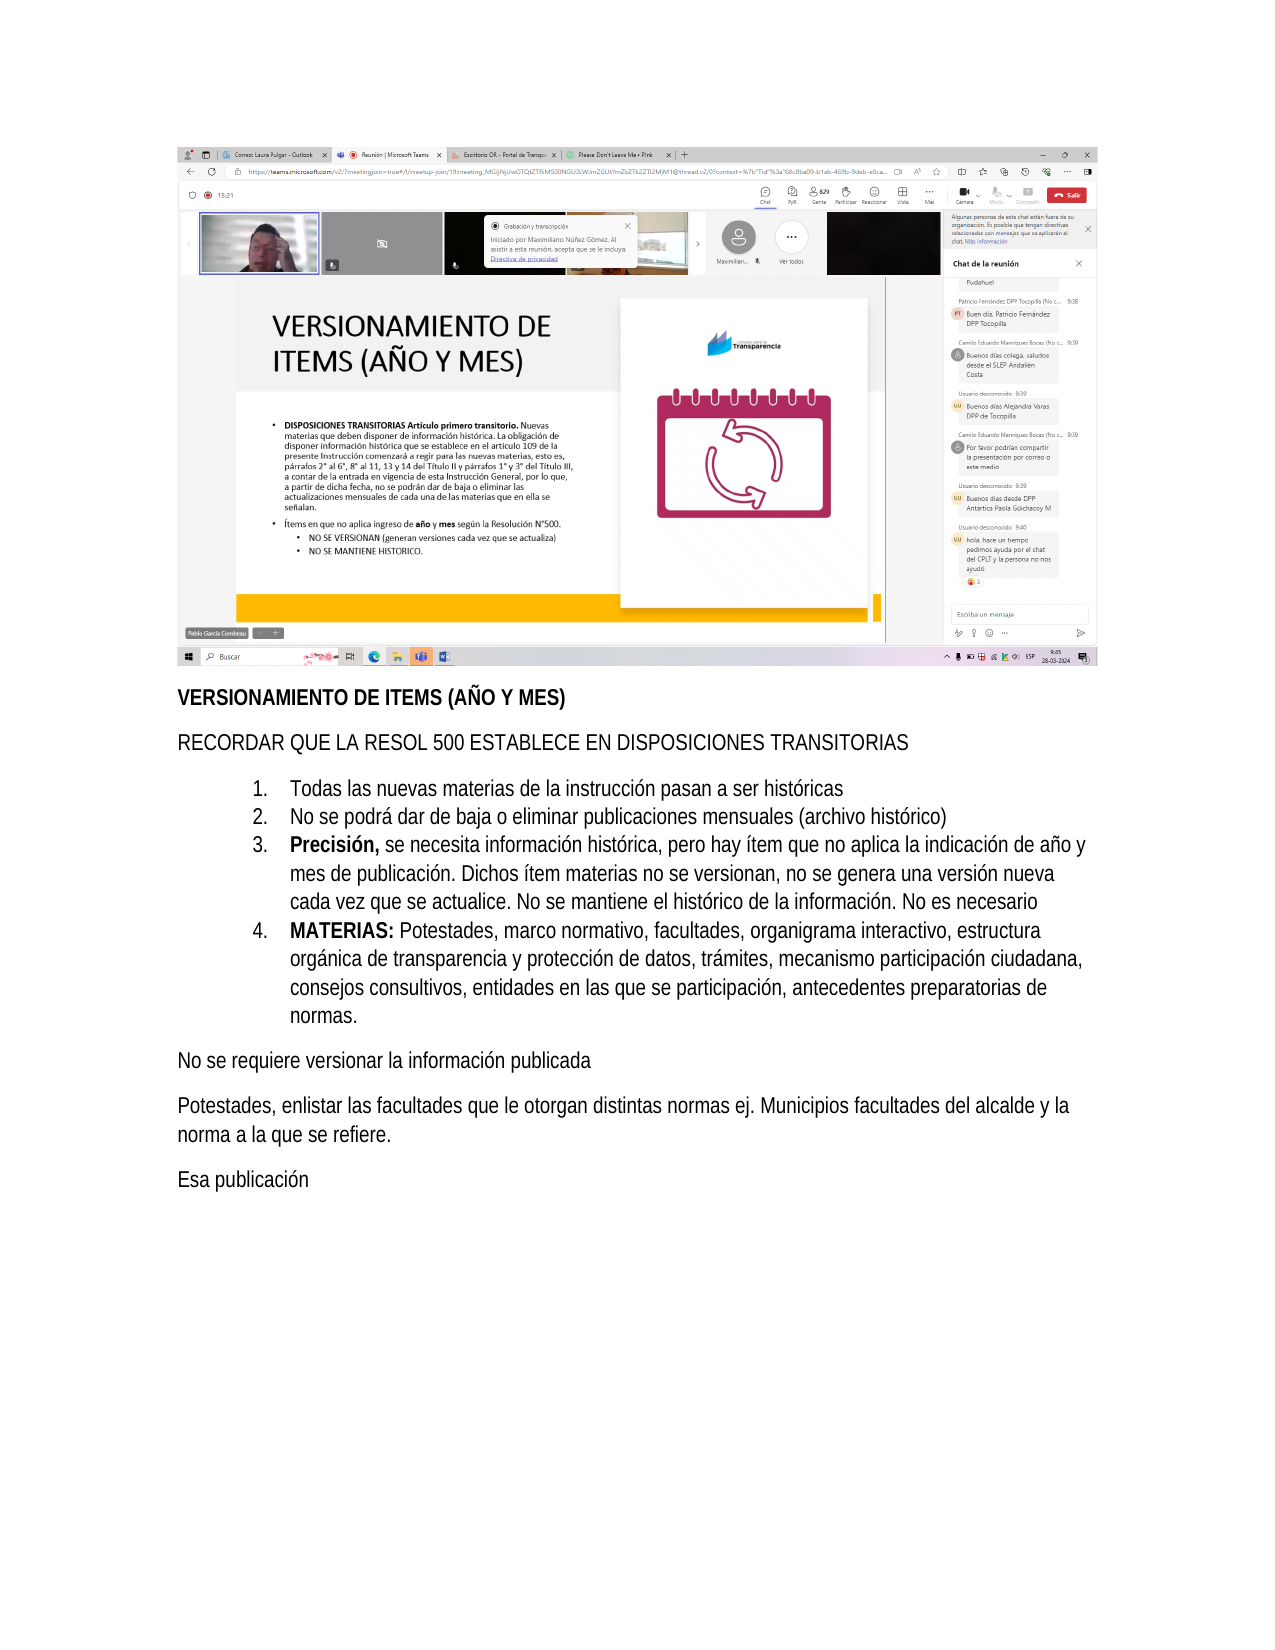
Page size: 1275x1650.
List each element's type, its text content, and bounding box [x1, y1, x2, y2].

picture [177, 147, 1098, 666]
list MATERIAS: Potestades, marco normativo, facultades, organigrama interactivo, estructura orgánica de transparencia y protección de datos, trámites, mecanismo participación ciudadana, consejos consultivos, entidades en las que se participación, antecedentes preparatorias de normas. [252, 917, 1098, 1028]
text VERSIONAMIENTO DE ITEMS (AÑO Y MES) [177, 684, 1098, 711]
text Potestades, enlistar las facultades que le otorgan distintas normas ej. Municipios facultades del alcalde y la norma a la que se refiere. [177, 1092, 1098, 1147]
list No se podrá dar de baja o eliminar publicaciones mensuales (archivo histórico) [252, 803, 1098, 829]
list Todas las nuevas materias de la instrucción pasan a ser históricas [252, 774, 1098, 801]
text No se requiere versionar la información publicada [177, 1047, 1098, 1073]
text RECORDAR QUE LA RESOL 500 ESTABLECE EN DISPOSICIONES TRANSITORIAS [177, 729, 1098, 756]
list Precisión, se necesita información histórica, pero hay ítem que no aplica la indicación de año y mes de publicación. Dichos ítem materias no se versionan, no se genera una versión nueva cada vez que se actualice. No se mantiene el histórico de la información. No es necesario [252, 831, 1098, 914]
text Esa publicación [177, 1166, 1098, 1192]
